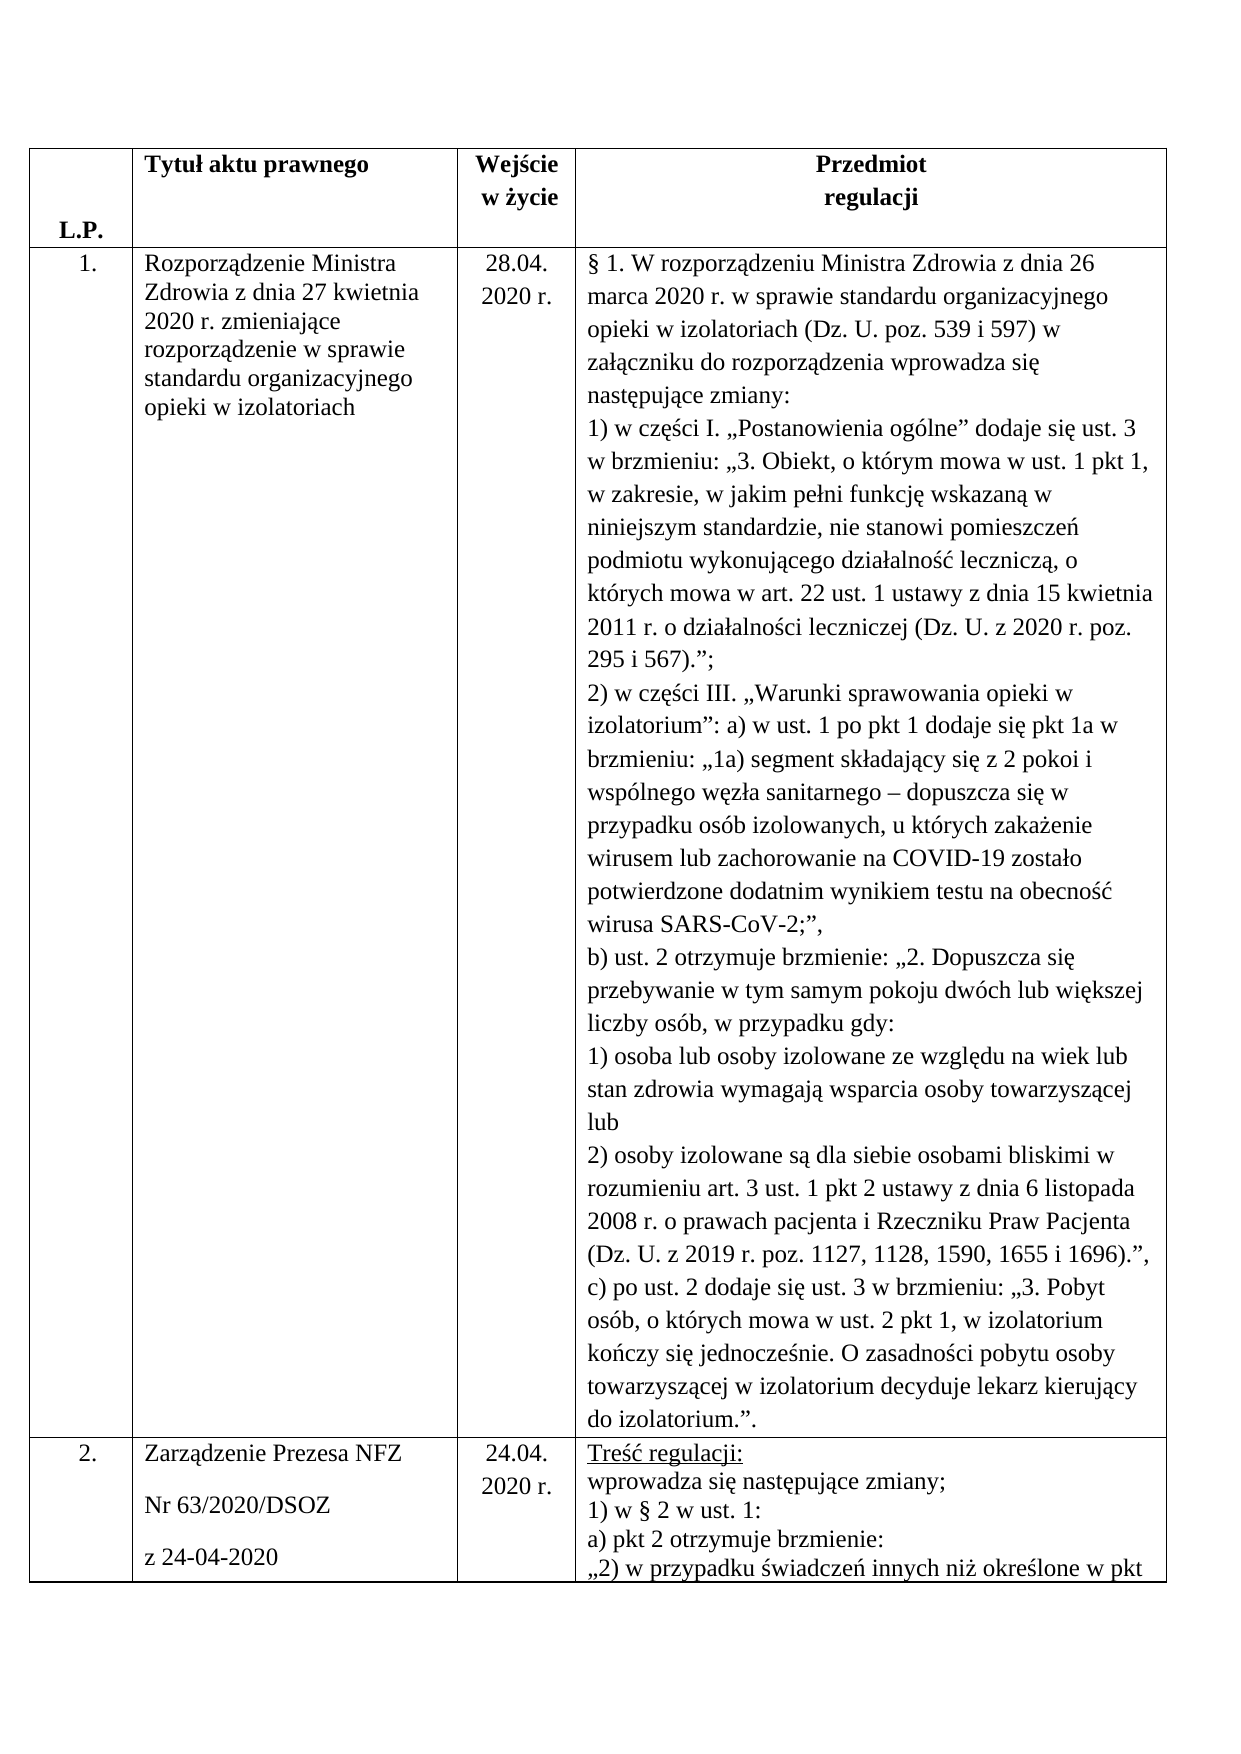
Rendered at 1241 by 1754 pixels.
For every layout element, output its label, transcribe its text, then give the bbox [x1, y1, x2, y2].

table_cell 24.04. 2020 r. [458, 1438, 575, 1581]
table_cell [133, 1438, 457, 1581]
table_header L.P. [30, 149, 132, 247]
table_cell [30, 248, 132, 1437]
table_header Wejście w życie [458, 149, 575, 247]
table_header Tytuł aktu prawnego [133, 149, 457, 247]
table_cell [30, 1438, 132, 1581]
table_cell § 1. W rozporządzeniu Ministra Zdrowia z dnia 26 marca 2020 r. w sprawie standardu organizacyjnego opieki w izolatoriach (Dz. U. poz. 539 i 597) w załączniku do rozporządzenia wprowadza się następujące zmiany: 1) w części I. „Postanowienia ogólne” dodaje się ust. 3 w brzmieniu: „3. Obiekt, o którym mowa w ust. 1 pkt 1, w zakresie, w jakim pełni funkcję wskazaną w niniejszym standardzie, nie stanowi pomieszczeń podmiotu wykonującego działalność leczniczą, o których mowa w art. 22 ust. 1 ustawy z dnia 15 kwietnia 2011 r. o działalności leczniczej (Dz. U. z 2020 r. poz. 295 i 567).”; 2) w części III. „Warunki sprawowania opieki w izolatorium”: a) w ust. 1 po pkt 1 dodaje się pkt 1a w brzmieniu: „1a) segment składający się z 2 pokoi i wspólnego węzła sanitarnego – dopuszcza się w przypadku osób izolowanych, u których zakażenie wirusem lub zachorowanie na COVID-19 zostało potwierdzone dodatnim wynikiem testu na obecność wirusa SARS-CoV-2;”, b) ust. 2 otrzymuje brzmienie: „2. Dopuszcza się przebywanie w tym samym pokoju dwóch lub większej liczby osób, w przypadku gdy: 1) osoba lub osoby izolowane ze względu na wiek lub stan zdrowia wymagają wsparcia osoby towarzyszącej lub 2) osoby izolowane są dla siebie osobami bliskimi w rozumieniu art. 3 ust. 1 pkt 2 ustawy z dnia 6 listopada 2008 r. o prawach pacjenta i Rzeczniku Praw Pacjenta (Dz. U. z 2019 r. poz. 1127, 1128, 1590, 1655 i 1696).”, c) po ust. 2 dodaje się ust. 3 w brzmieniu: „3. Pobyt osób, o których mowa w ust. 2 pkt 1, w izolatorium kończy się jednocześnie. O zasadności pobytu osoby towarzyszącej w izolatorium decyduje lekarz kierujący do izolatorium.”. [576, 248, 1166, 1437]
table_header Przedmiot regulacji [576, 149, 1166, 247]
table_cell Rozporządzenie Ministra Zdrowia z dnia 27 kwietnia 2020 r. zmieniające rozporządzenie w sprawie standardu organizacyjnego opieki w izolatoriach [133, 248, 457, 1437]
table_cell 28.04. 2020 r. [458, 248, 575, 1437]
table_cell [576, 1438, 1166, 1581]
